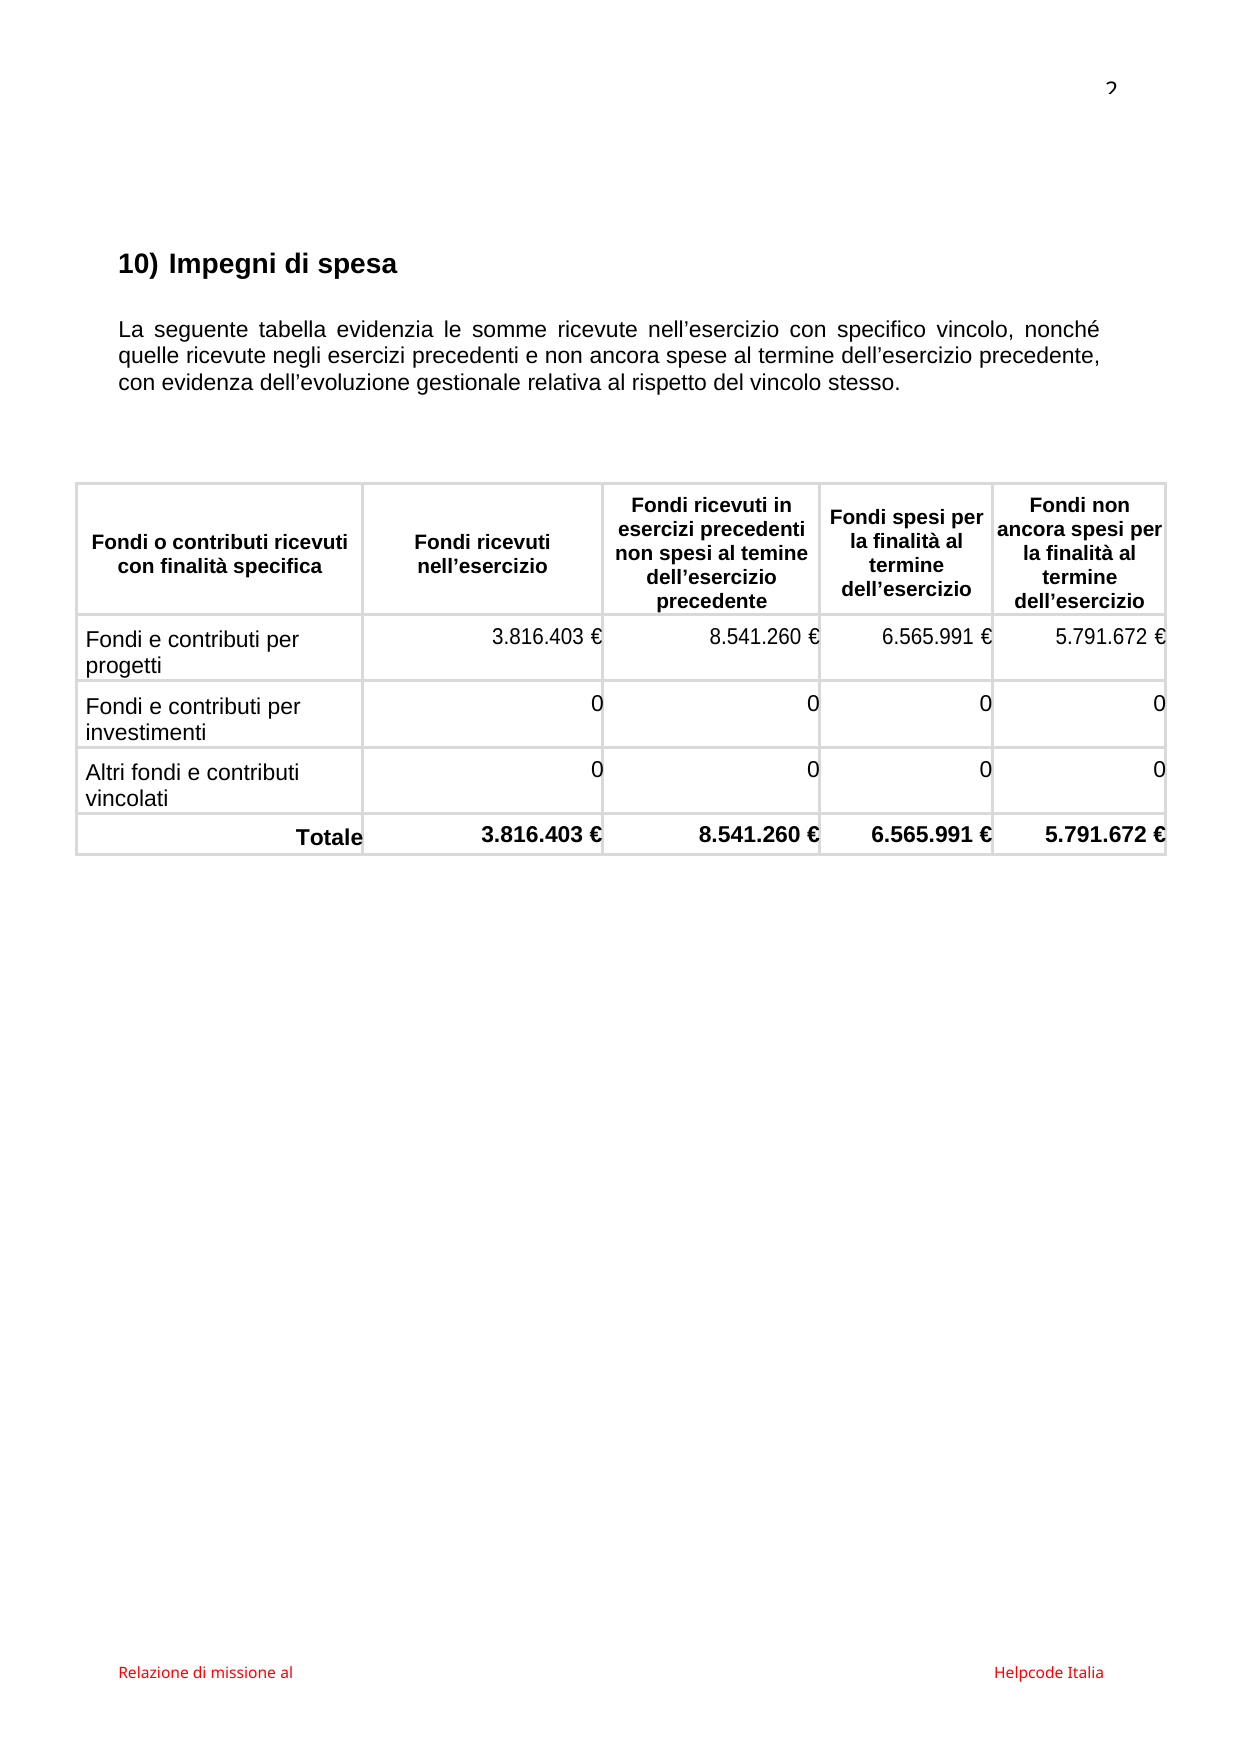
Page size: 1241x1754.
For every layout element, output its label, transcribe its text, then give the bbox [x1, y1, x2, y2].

table_header Fondi ricevuti in esercizi precedenti non spesi al temine dell’esercizio precedente [604, 485, 818, 612]
table_cell Altri fondi e contributi vincolati [78, 749, 361, 812]
table_cell 0 [604, 682, 818, 746]
table_cell 0 [821, 749, 991, 812]
table_cell 0 [994, 682, 1164, 746]
table_cell 6.565.991 € [821, 815, 991, 853]
table_header Fondi ricevuti nell’esercizio [364, 485, 601, 612]
table_cell 0 [364, 682, 601, 746]
table_cell 5.791.672 € [994, 815, 1164, 853]
table_cell 5.791.672 € [994, 616, 1164, 679]
table_cell 8.541.260 € [604, 815, 818, 853]
table_cell 0 [604, 749, 818, 812]
table_header Fondi o contributi ricevuti con finalità specifica [78, 485, 361, 612]
table_cell 3.816.403 € [364, 815, 601, 853]
subtitle Impegni di spesa [118, 247, 1223, 280]
table_cell Fondi e contributi per progetti [78, 616, 361, 679]
table_cell 0 [994, 749, 1164, 812]
table_header Fondi non ancora spesi per la finalità al termine dell’esercizio [994, 485, 1164, 612]
table_cell 3.816.403 € [364, 616, 601, 679]
table_header Fondi spesi per la finalità al termine dell’esercizio [821, 485, 991, 612]
table_cell 6.565.991 € [821, 616, 991, 679]
table_cell 0 [364, 749, 601, 812]
table_cell 8.541.260 € [604, 616, 818, 679]
table_cell Totale [78, 815, 361, 853]
text La seguente tabella evidenzia le somme ricevute nell’esercizio con specifico vincolo, nonché quelle ricevute negli esercizi precedenti e non ancora spese al termine dell’esercizio precedente, con evidenza dell’evoluzione gestionale relativa al rispetto del vincolo stesso. [118, 316, 1101, 395]
table_cell Fondi e contributi per investimenti [78, 682, 361, 746]
table_cell 0 [821, 682, 991, 746]
